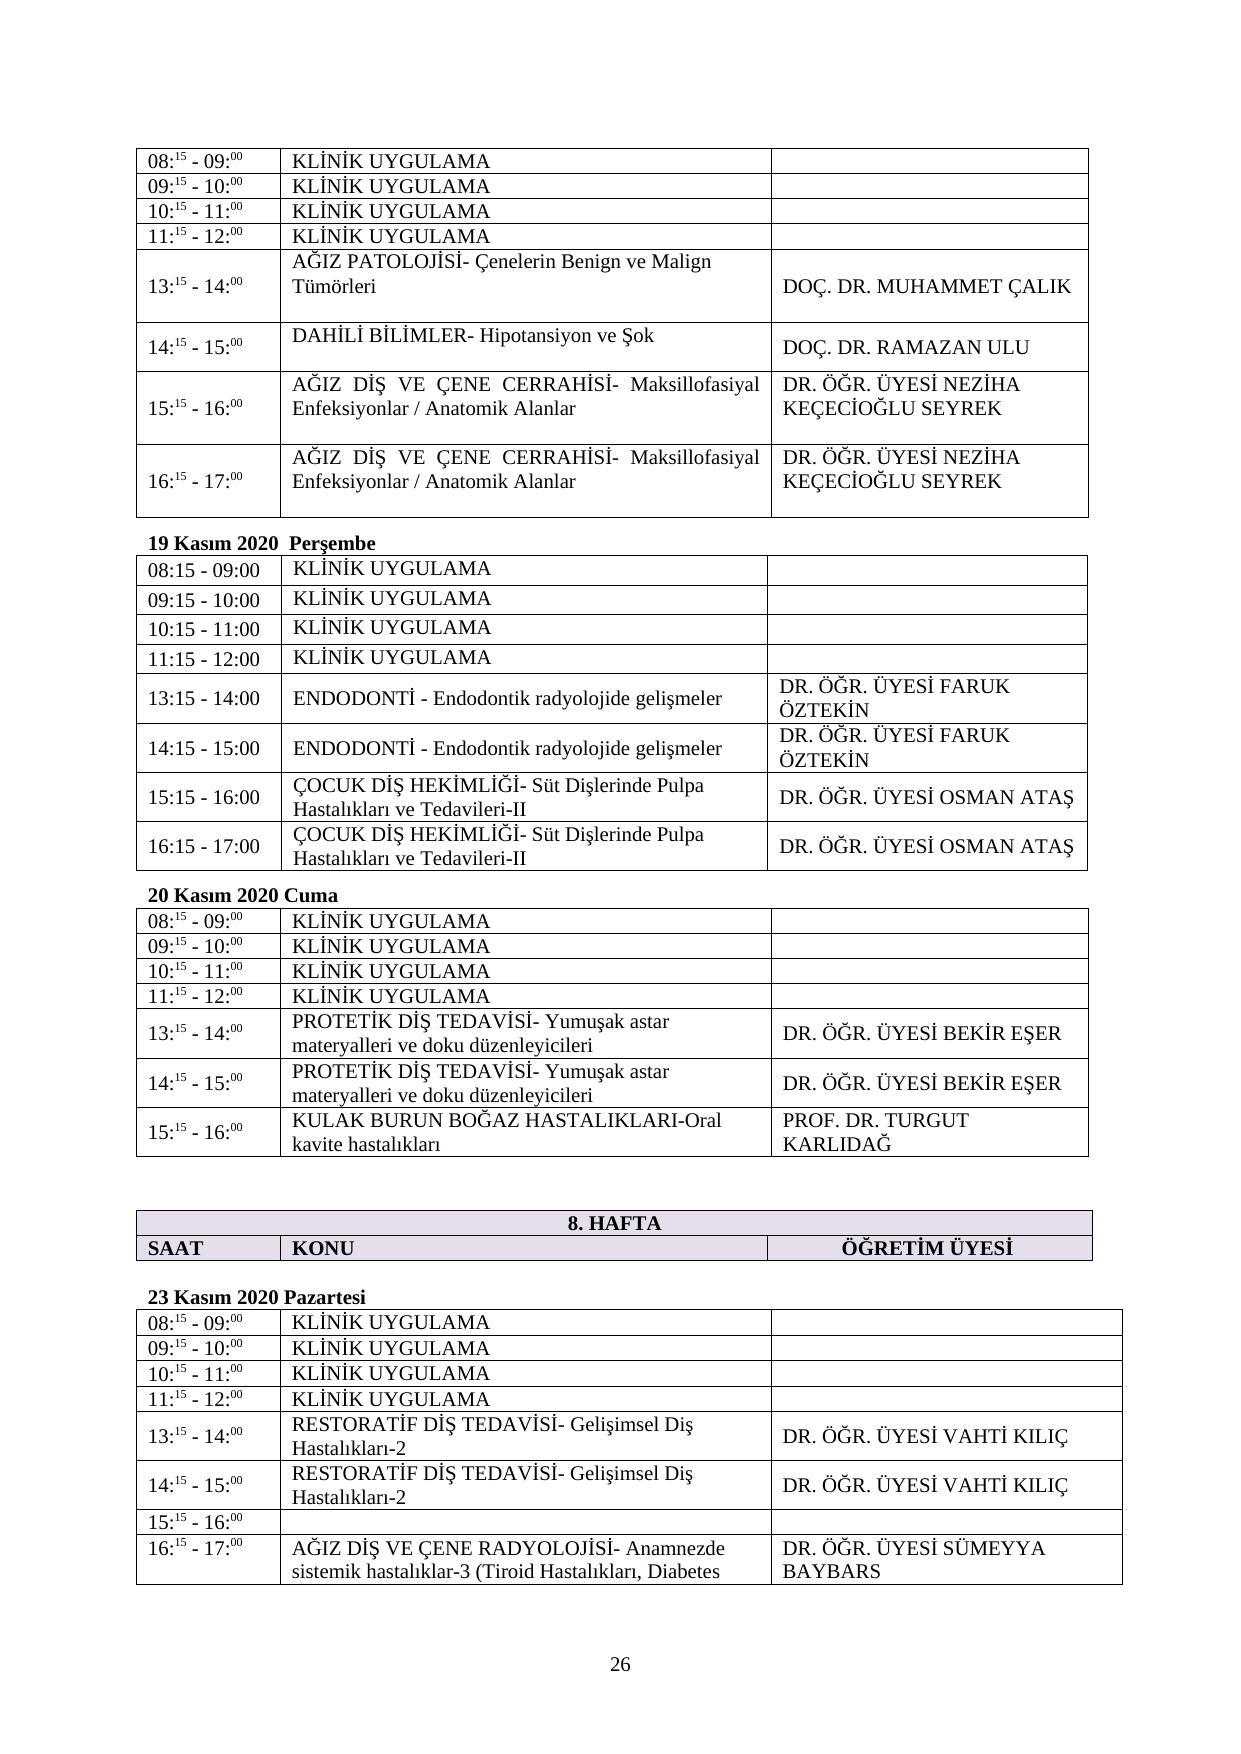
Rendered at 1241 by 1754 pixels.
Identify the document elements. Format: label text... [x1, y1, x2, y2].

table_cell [281, 1535, 771, 1583]
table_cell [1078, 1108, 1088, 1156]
table_header [1078, 909, 1088, 933]
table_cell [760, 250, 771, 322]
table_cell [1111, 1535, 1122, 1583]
table_cell AĞIZ DİŞ VE ÇENE CERRAHİSİ- Maksillofasiyal Enfeksiyonlar / Anatomik Alanlar [281, 372, 771, 444]
table_cell RESTORATİF DİŞ TEDAVİSİ- Gelişimsel Diş Hastalıkları-2 [281, 1461, 771, 1509]
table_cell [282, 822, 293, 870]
table_header KLİNİK UYGULAMA [281, 149, 771, 173]
table_cell [768, 615, 1087, 644]
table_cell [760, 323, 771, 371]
table_cell KONU [281, 1236, 767, 1260]
table_cell KLİNİK UYGULAMA [281, 1336, 771, 1360]
table_header [772, 1310, 1122, 1335]
table_cell 13:15 - 14:00 [137, 1412, 280, 1460]
table_cell KLİNİK UYGULAMA [281, 1361, 771, 1386]
table_cell KLİNİK UYGULAMA [281, 174, 771, 198]
table_cell DR. ÖĞR. ÜYESİ VAHTİ KILIÇ [772, 1461, 1122, 1509]
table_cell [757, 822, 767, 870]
table_cell [1111, 1510, 1122, 1534]
table_cell ENDODONTİ - Endodontik radyolojide gelişmeler [282, 724, 767, 772]
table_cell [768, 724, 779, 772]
table_cell SAAT [137, 1236, 280, 1260]
table_cell DR. ÖĞR. ÜYESİ BEKİR EŞER [772, 1009, 1088, 1057]
table_cell DR. ÖĞR. ÜYESİ BEKİR EŞER [772, 1059, 1088, 1107]
table_cell [772, 984, 783, 1008]
table_header KLİNİK UYGULAMA [281, 1310, 771, 1335]
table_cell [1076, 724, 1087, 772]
table_cell KULAK BURUN BOĞAZ HASTALIKLARI-Oral kavite hastalıkları [281, 1108, 771, 1156]
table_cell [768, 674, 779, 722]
table_cell [772, 174, 783, 198]
table_cell KLİNİK UYGULAMA [281, 199, 771, 223]
table_cell DR. ÖĞR. ÜYESİ VAHTİ KILIÇ [772, 1412, 1122, 1460]
table_cell 10:15 - 11:00 [137, 615, 281, 644]
table_header 08:15 - 09:00 [137, 1310, 280, 1335]
table_cell KLİNİK UYGULAMA [282, 615, 767, 644]
table_cell [1078, 224, 1088, 248]
table_cell 13:15 - 14:00 [137, 674, 281, 722]
table_cell 11:15 - 12:00 [137, 645, 281, 673]
table_cell [281, 1510, 771, 1534]
table_cell 16:15 - 17:00 [137, 1535, 280, 1583]
table_cell [1078, 959, 1088, 983]
table_cell [1078, 174, 1088, 198]
table_cell RESTORATİF DİŞ TEDAVİSİ- Gelişimsel Diş Hastalıkları-2 [281, 1412, 771, 1460]
table_header [768, 556, 1087, 584]
table_cell [772, 199, 783, 223]
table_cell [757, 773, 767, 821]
table_header [772, 149, 783, 173]
table_cell 15:15 - 16:00 [137, 773, 281, 821]
table_cell [1078, 984, 1088, 1008]
table_cell KLİNİK UYGULAMA [281, 224, 771, 248]
table_cell KLİNİK UYGULAMA [281, 959, 771, 983]
table_cell KLİNİK UYGULAMA [281, 1387, 771, 1411]
table_cell KLİNİK UYGULAMA [281, 934, 771, 958]
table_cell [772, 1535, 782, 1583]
text 19 Kasım 2020 Perşembe [148, 531, 1093, 555]
table_cell [772, 224, 783, 248]
text 23 Kasım 2020 Pazartesi [148, 1285, 1093, 1309]
table_header 8. HAFTA [137, 1211, 1092, 1235]
table_cell DR. ÖĞR. ÜYESİ OSMAN ATAŞ [768, 773, 1087, 821]
table_cell 13:15 - 14:00 [137, 250, 280, 322]
table_cell [772, 1361, 1122, 1386]
table_cell PROTETİK DİŞ TEDAVİSİ- Yumuşak astar materyalleri ve doku düzenleyicileri [281, 1009, 771, 1057]
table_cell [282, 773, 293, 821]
table_cell 14:15 - 15:00 [137, 323, 280, 371]
table_cell 09:15 - 10:00 [137, 586, 281, 614]
table_cell [772, 934, 783, 958]
table_cell DOÇ. DR. RAMAZAN ULU [772, 323, 1088, 371]
table_cell 16:15 - 17:00 [137, 822, 281, 870]
table_cell KLİNİK UYGULAMA [281, 984, 771, 1008]
table_cell 14:15 - 15:00 [137, 724, 281, 772]
table_cell [1078, 199, 1088, 223]
table_cell [772, 1387, 1122, 1411]
table_cell DR. ÖĞR. ÜYESİ NEZİHA KEÇECİOĞLU SEYREK [772, 372, 1088, 444]
table_cell 15:15 - 16:00 [137, 372, 280, 444]
table_cell [772, 1336, 1122, 1360]
table_cell ÖĞRETİM ÜYESİ [768, 1236, 1092, 1260]
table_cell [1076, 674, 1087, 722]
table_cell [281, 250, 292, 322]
table_header KLİNİK UYGULAMA [281, 909, 771, 933]
table_cell KLİNİK UYGULAMA [282, 586, 767, 614]
table_cell [768, 586, 1087, 614]
table_header 08:15 - 09:00 [137, 556, 281, 584]
table_cell [768, 645, 1087, 673]
table_cell ENDODONTİ - Endodontik radyolojide gelişmeler [282, 674, 767, 722]
table_header [1078, 149, 1088, 173]
table_cell 13:15 - 14:00 [137, 1009, 280, 1057]
table_cell [772, 1510, 782, 1534]
table_cell 15:15 - 16:00 [137, 1108, 280, 1156]
table_cell 16:15 - 17:00 [137, 445, 280, 517]
table_cell 14:15 - 15:00 [137, 1059, 280, 1107]
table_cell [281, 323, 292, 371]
table_cell PROTETİK DİŞ TEDAVİSİ- Yumuşak astar materyalleri ve doku düzenleyicileri [281, 1059, 771, 1107]
table_cell DOÇ. DR. MUHAMMET ÇALIK [772, 250, 1088, 322]
table_cell [1078, 934, 1088, 958]
table_cell [772, 959, 783, 983]
table_cell AĞIZ DİŞ VE ÇENE CERRAHİSİ- Maksillofasiyal Enfeksiyonlar / Anatomik Alanlar [281, 445, 771, 517]
text 20 Kasım 2020 Cuma [148, 883, 1093, 907]
table_cell KLİNİK UYGULAMA [282, 645, 767, 673]
table_cell DR. ÖĞR. ÜYESİ NEZİHA KEÇECİOĞLU SEYREK [772, 445, 1088, 517]
table_header KLİNİK UYGULAMA [282, 556, 767, 584]
table_cell DR. ÖĞR. ÜYESİ OSMAN ATAŞ [768, 822, 1087, 870]
table_header [772, 909, 783, 933]
table_cell 14:15 - 15:00 [137, 1461, 280, 1509]
